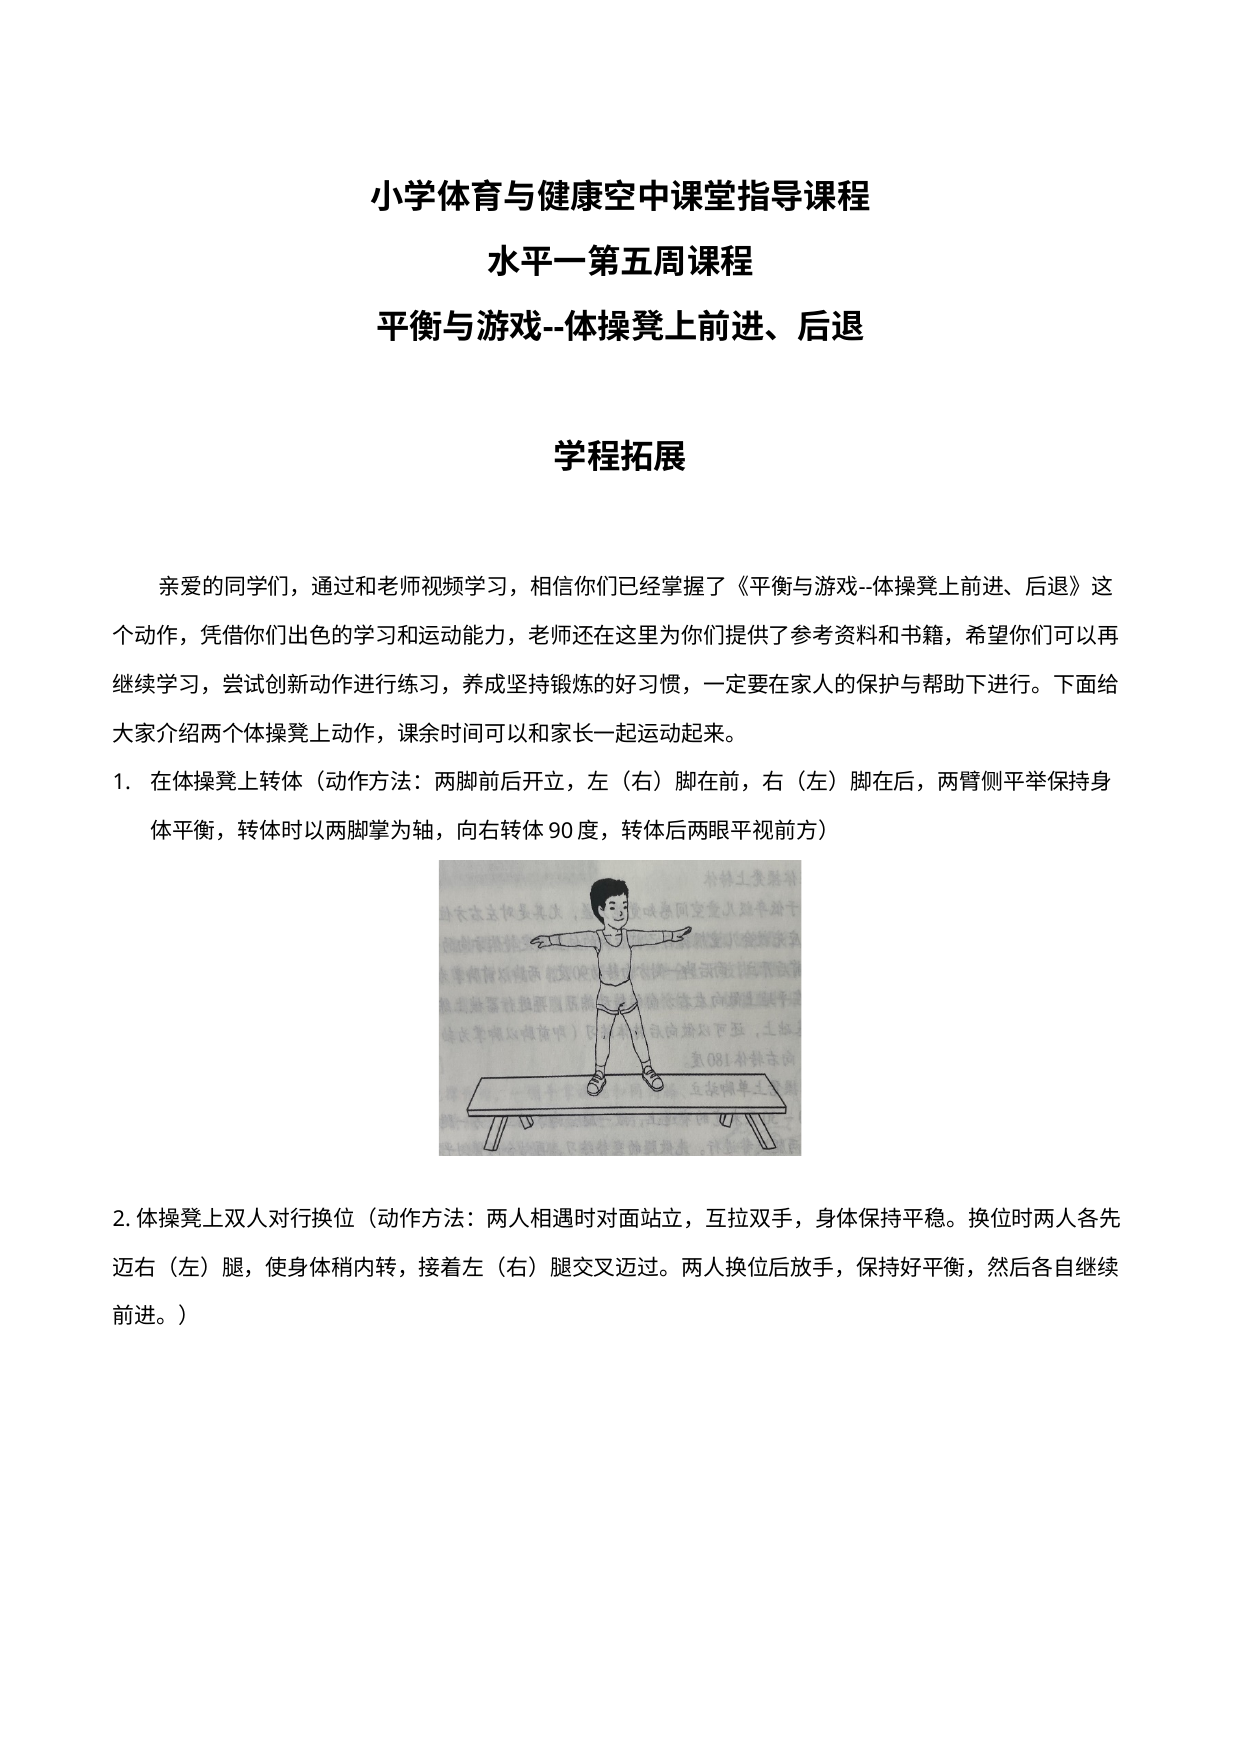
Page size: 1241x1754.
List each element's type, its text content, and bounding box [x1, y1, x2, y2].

text 亲爱的同学们，通过和老师视频学习，相信你们已经掌握了《平衡与游戏--体操凳上前进、后退》这个动作，凭借你们出色的学习和运动能力，老师还在这里为你们提供了参考资料和书籍，希望你们可以再继续学习，尝试创新动作进行练习，养成坚持锻炼的好习惯，一定要在家人的保护与帮助下进行。下面给大家介绍两个体操凳上动作，课余时间可以和家长一起运动起来。 [112, 569, 1128, 748]
text 2. 体操凳上双人对行换位（动作方法：两人相遇时对面站立，互拉双手，身体保持平稳。换位时两人各先迈右（左）腿，使身体稍内转，接着左（右）腿交叉迈过。两人换位后放手，保持好平衡，然后各自继续前进。） [112, 1201, 1128, 1331]
text 小学体育与健康空中课堂指导课程 [112, 162, 1128, 227]
list 在体操凳上转体（动作方法：两脚前后开立，左（右）脚在前，右（左）脚在后，两臂侧平举保持身体平衡，转体时以两脚掌为轴，向右转体90度，转体后两眼平视前方） [112, 763, 1128, 845]
text 平衡与游戏--体操凳上前进、后退 [112, 292, 1128, 357]
text 水平一第五周课程 [112, 227, 1128, 292]
picture [438, 860, 802, 1156]
text 学程拓展 [112, 422, 1128, 487]
